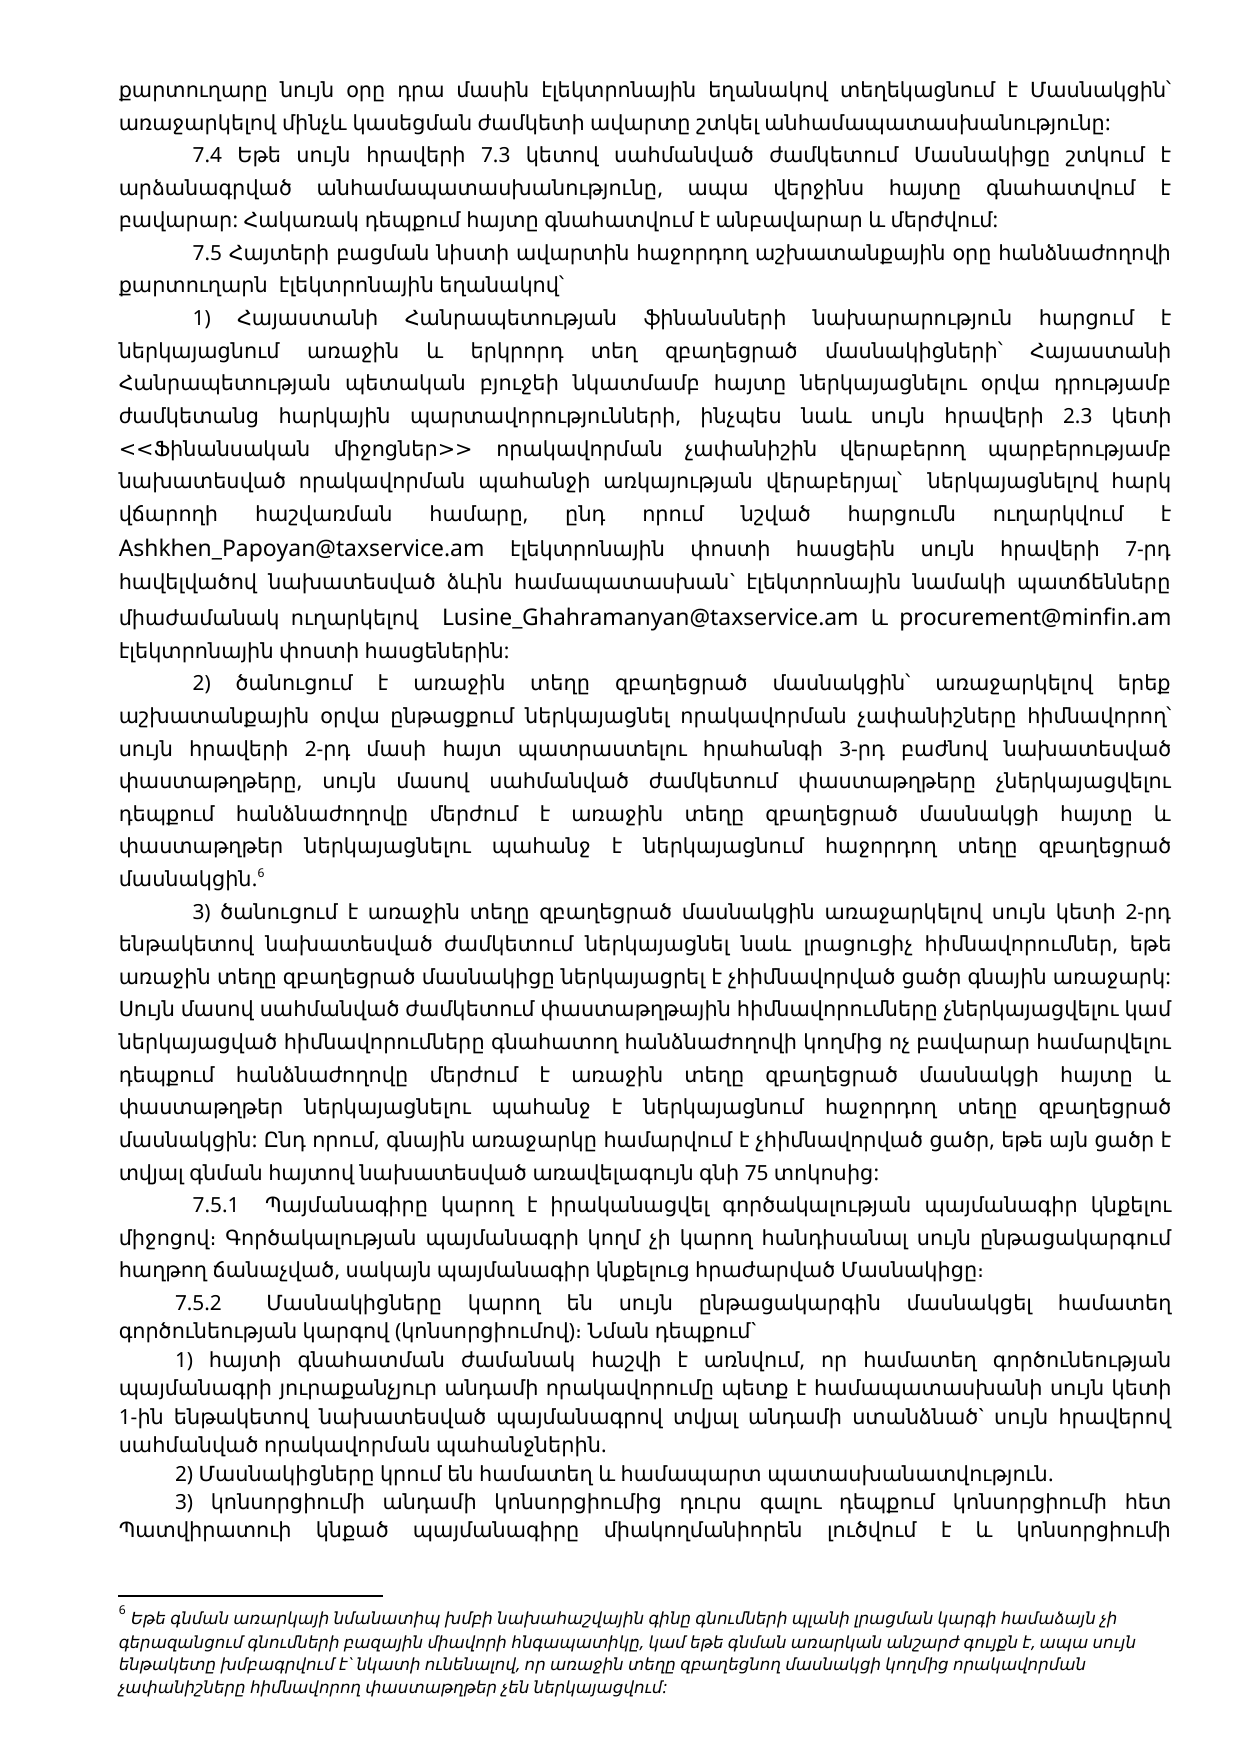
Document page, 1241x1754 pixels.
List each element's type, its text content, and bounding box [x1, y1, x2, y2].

text 2) Մասնակիցները կրում են համատեղ և համապարտ պատասխանատվություն. [118, 1459, 1171, 1487]
text 3) ծանուցում է առաջին տեղը զբաղեցրած մասնակցին առաջարկելով սույն կետի 2-րդ ենթակետով նախատեսված ժամկետում ներկայացնել նաև լրացուցիչ հիմնավորումներ, եթե առաջին տեղը զբաղեցրած մասնակիցը ներկայացրել է չհիմնավորված ցածր գնային առաջարկ: Սույն մասով սահմանված ժամկետում փաստաթղթային հիմնավորումները չներկայացվելու կամ ներկայացված հիմնավորումները գնահատող հանձնաժողովի կողմից ոչ բավարար համարվելու դեպքում հանձնաժողովը մերժում է առաջին տեղը զբաղեցրած մասնակցի հայտը և փաստաթղթեր ներկայացնելու պահանջ է ներկայացնում հաջորդող տեղը զբաղեցրած մասնակցին: Ընդ որում, գնային առաջարկը համարվում է չհիմնավորված ցածր, եթե այն ցածր է տվյալ գնման հայտով նախատեսված առավելագույն գնի 75 տոկոսից: [118, 897, 1171, 1186]
text 7.5 Հայտերի բացման նիստի ավարտին հաջորդող աշխատանքային օրը հանձնաժողովի քարտուղարն էլեկտրոնային եղանակով՝ [118, 238, 1171, 299]
text 7.4 Եթե սույն հրավերի 7.3 կետով սահմանված ժամկետում Մասնակիցը շտկում է արձանագրված անհամապատասխանությունը, ապա վերջինս հայտը գնահատվում է բավարար: Հակառակ դեպքում հայտը գնահատվում է անբավարար և մերժվում: [118, 140, 1171, 234]
text 1) Հայաստանի Հանրապետության ֆինանսների նախարարություն հարցում է ներկայացնում առաջին և երկրորդ տեղ զբաղեցրած մասնակիցների՝ Հայաստանի Հանրապետության պետական բյուջեի նկատմամբ հայտը ներկայացնելու օրվա դրությամբ ժամկետանց հարկային պարտավորությունների, ինչպես նաև սույն հրավերի 2.3 կետի <<Ֆինանսական միջոցներ>> որակավորման չափանիշին վերաբերող պարբերությամբ նախատեսված որակավորման պահանջի առկայության վերաբերյալ՝ ներկայացնելով հարկ վճարողի հաշվառման համարը, ընդ որում նշված հարցումն ուղարկվում է Ashkhen_Papoyan@taxservice.am էլեկտրոնային փոստի հասցեին սույն հրավերի 7-րդ հավելվածով նախատեսված ձևին համապատասխան` էլեկտրոնային նամակի պատճենները միաժամանակ ուղարկելով Lusine_Ghahramanyan@taxservice.am և procurement@minfin.am էլեկտրոնային փոստի հասցեներին: [118, 303, 1171, 664]
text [118, 1487, 1171, 1544]
text 7.5.1 Պայմանագիրը կարող է իրականացվել գործակալության պայմանագիր կնքելու միջոցով։ Գործակալության պայմանագրի կողմ չի կարող հանդիսանալ սույն ընթացակարգում հաղթող ճանաչված, սակայն պայմանագիր կնքելուց հրաժարված Մասնակիցը։ [118, 1190, 1171, 1284]
text 1) հայտի գնահատման ժամանակ հաշվի է առնվում, որ համատեղ գործունեության պայմանագրի յուրաքանչյուր անդամի որակավորումը պետք է համապատասխանի սույն կետի 1-ին ենթակետով նախատեսված պայմանագրով տվյալ անդամի ստանձնած` սույն հրավերով սահմանված որակավորման պահանջներին. [118, 1345, 1171, 1459]
text 2) ծանուցում է առաջին տեղը զբաղեցրած մասնակցին՝ առաջարկելով երեք աշխատանքային օրվա ընթացքում ներկայացնել որակավորման չափանիշները հիմնավորող՝ սույն հրավերի 2-րդ մասի հայտ պատրաստելու հրահանգի 3-րդ բաժնով նախատեսված փաստաթղթերը, սույն մասով սահմանված ժամկետում փաստաթղթերը չներկայացվելու դեպքում հանձնաժողովը մերժում է առաջին տեղը զբաղեցրած մասնակցի հայտը և փաստաթղթեր ներկայացնելու պահանջ է ներկայացնում հաջորդող տեղը զբաղեցրած մասնակցին. [118, 668, 1171, 893]
text 7.5.2 Մասնակիցները կարող են սույն ընթացակարգին մասնակցել համատեղ գործունեության կարգով (կոնսորցիումով)։ Նման դեպքում` [118, 1288, 1171, 1345]
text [118, 75, 1171, 136]
